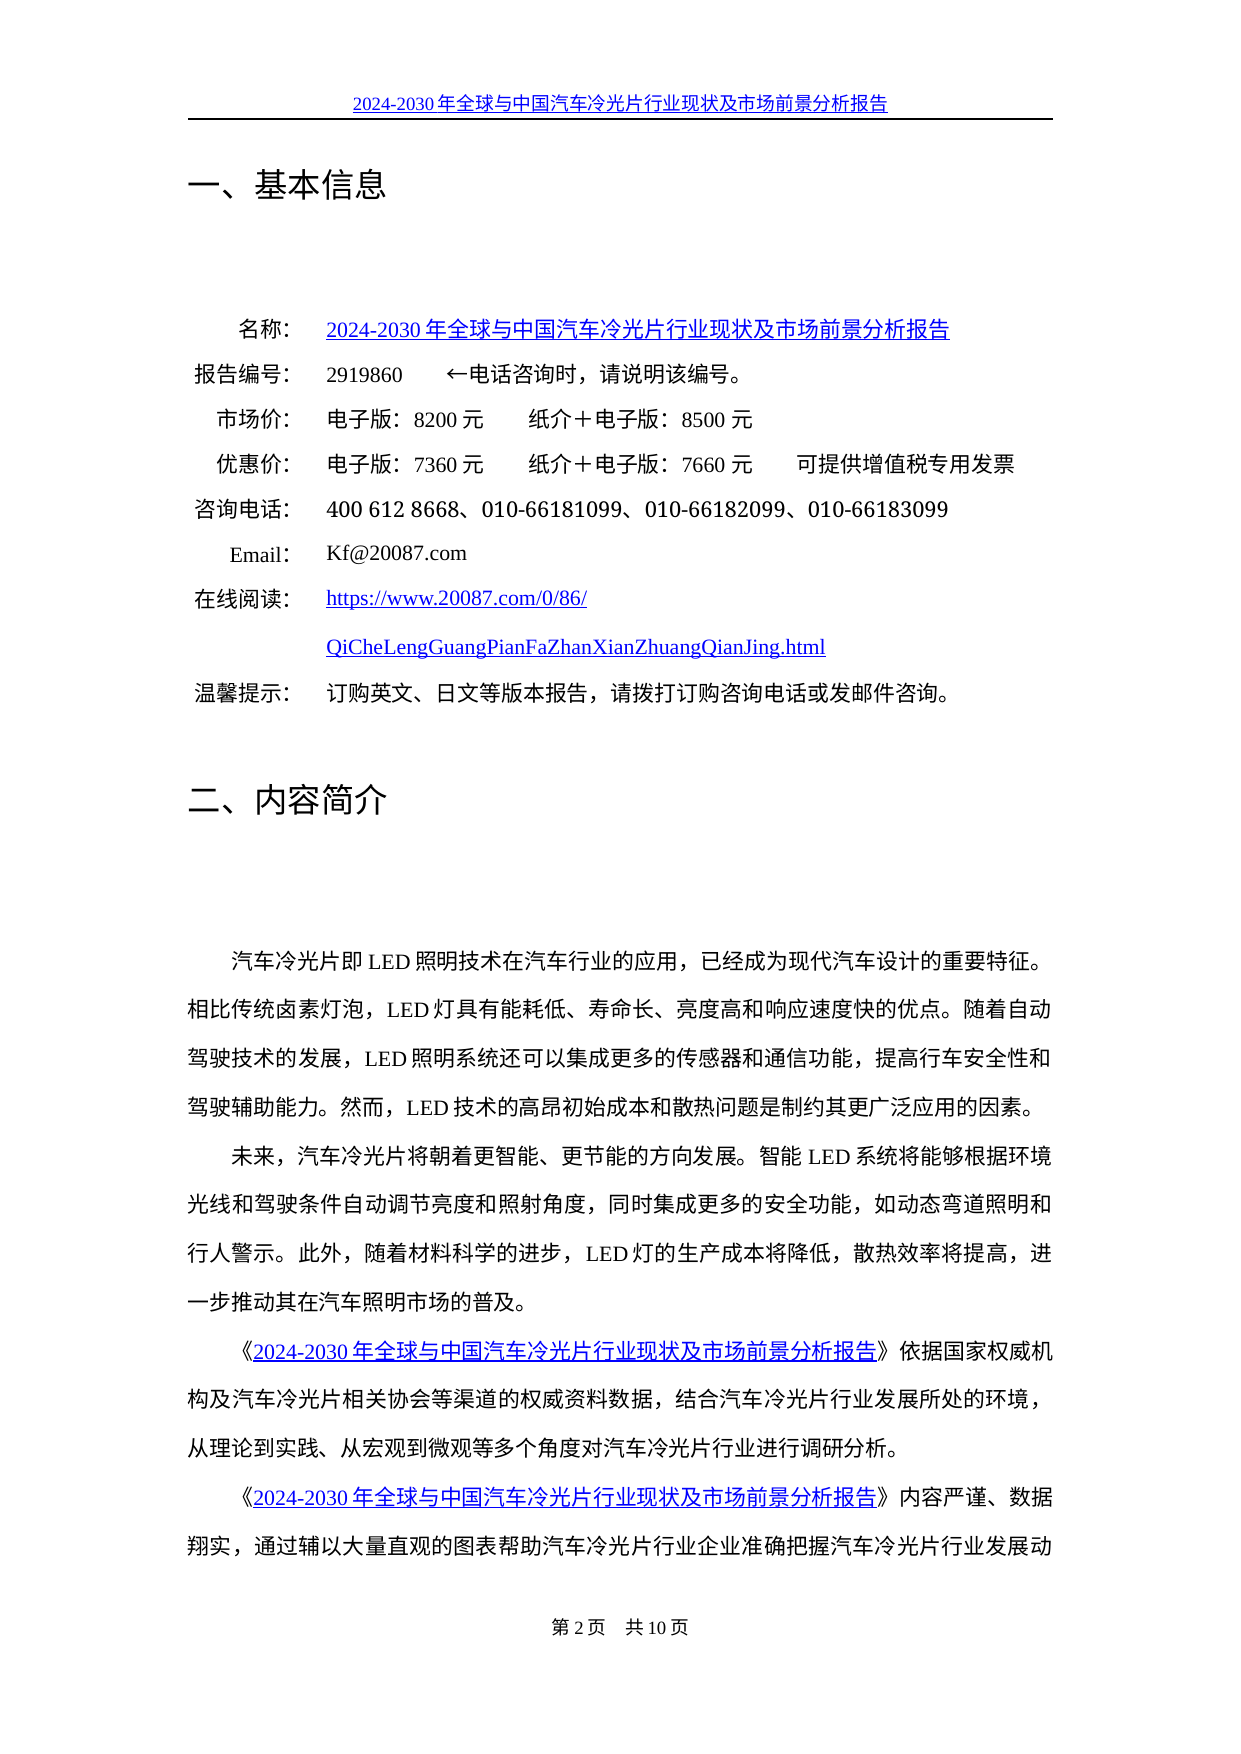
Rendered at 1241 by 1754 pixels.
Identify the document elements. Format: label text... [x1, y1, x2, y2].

table_cell 电子版：7360 元 纸介＋电子版：7660 元 可提供增值税专用发票 [315, 447, 1073, 492]
table_cell 市场价： [167, 402, 315, 447]
table_cell 在线阅读： [167, 582, 315, 675]
table_cell 优惠价： [167, 447, 315, 492]
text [187, 943, 1053, 1561]
table_cell 报告编号： [167, 357, 315, 402]
table_cell 咨询电话： [167, 492, 315, 537]
table_cell 订购英文、日文等版本报告，请拨打订购咨询电话或发邮件咨询。 [315, 675, 1073, 720]
table_cell 2919860 ←电话咨询时，请说明该编号。 [315, 357, 1073, 402]
title 一、基本信息 [187, 150, 1053, 215]
table_cell 400 612 8668、010-66181099、010-66182099、010-66183099 [315, 492, 1073, 537]
table_header 2024-2030年全球与中国汽车冷光片行业现状及市场前景分析报告 [315, 312, 1073, 357]
table_cell Kf@20087.com [315, 537, 1073, 582]
table_cell 电子版：8200 元 纸介＋电子版：8500 元 [315, 402, 1073, 447]
title 二、内容简介 [187, 766, 1053, 831]
table_cell [315, 582, 1073, 675]
table_header 名称： [167, 312, 315, 357]
table_cell Email： [167, 537, 315, 582]
table_cell 温馨提示： [167, 675, 315, 720]
